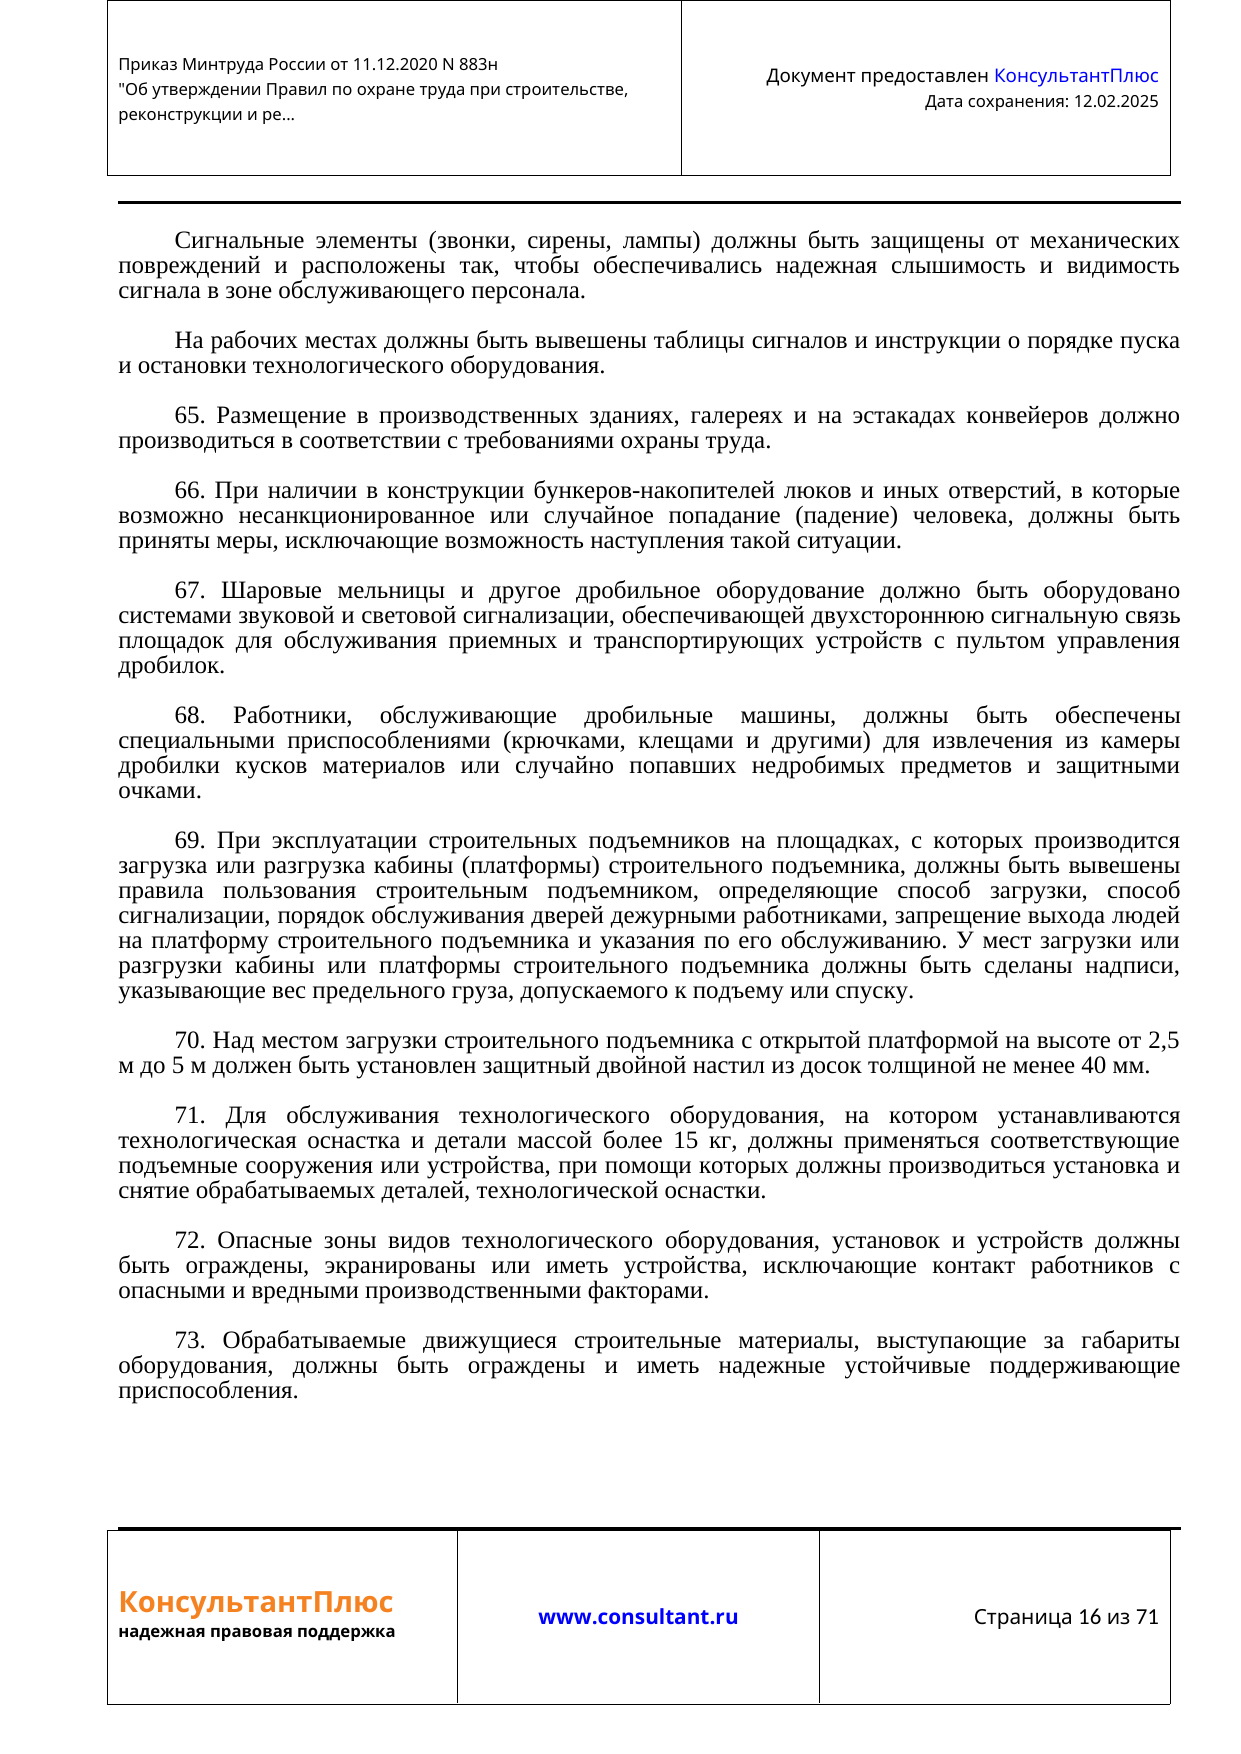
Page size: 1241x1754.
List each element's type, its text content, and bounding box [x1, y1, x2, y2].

text 69. При эксплуатации строительных подъемников на площадках, с которых производится загрузка или разгрузка кабины (платформы) строительного подъемника, должны быть вывешены правила пользования строительным подъемником, определяющие способ загрузки, способ сигнализации, порядок обслуживания дверей дежурными работниками, запрещение выхода людей на платформу строительного подъемника и указания по его обслуживанию. У мест загрузки или разгрузки кабины или платформы строительного подъемника должны быть сделаны надписи, указывающие вес предельного груза, допускаемого к подъему или спуску. [118, 829, 1181, 1004]
text 67. Шаровые мельницы и другое дробильное оборудование должно быть оборудовано системами звуковой и световой сигнализации, обеспечивающей двухстороннюю сигнальную связь площадок для обслуживания приемных и транспортирующих устройств с пультом управления дробилок. [118, 579, 1181, 679]
text На рабочих местах должны быть вывешены таблицы сигналов и инструкции о порядке пуска и остановки технологического оборудования. [118, 329, 1181, 379]
text 68. Работники, обслуживающие дробильные машины, должны быть обеспечены специальными приспособлениями (крючками, клещами и другими) для извлечения из камеры дробилки кусков материалов или случайно попавших недробимых предметов и защитными очками. [118, 704, 1181, 804]
text 72. Опасные зоны видов технологического оборудования, установок и устройств должны быть ограждены, экранированы или иметь устройства, исключающие контакт работников с опасными и вредными производственными факторами. [118, 1229, 1181, 1304]
text 65. Размещение в производственных зданиях, галереях и на эстакадах конвейеров должно производиться в соответствии с требованиями охраны труда. [118, 404, 1181, 454]
text 71. Для обслуживания технологического оборудования, на котором устанавливаются технологическая оснастка и детали массой более 15 кг, должны применяться соответствующие подъемные сооружения или устройства, при помощи которых должны производиться установка и снятие обрабатываемых деталей, технологической оснастки. [118, 1104, 1181, 1204]
text 73. Обрабатываемые движущиеся строительные материалы, выступающие за габариты оборудования, должны быть ограждены и иметь надежные устойчивые поддерживающие приспособления. [118, 1329, 1181, 1404]
text Сигнальные элементы (звонки, сирены, лампы) должны быть защищены от механических повреждений и расположены так, чтобы обеспечивались надежная слышимость и видимость сигнала в зоне обслуживающего персонала. [118, 229, 1181, 304]
text 66. При наличии в конструкции бункеров-накопителей люков и иных отверстий, в которые возможно несанкционированное или случайное попадание (падение) человека, должны быть приняты меры, исключающие возможность наступления такой ситуации. [118, 479, 1181, 554]
text 70. Над местом загрузки строительного подъемника с открытой платформой на высоте от 2,5 м до 5 м должен быть установлен защитный двойной настил из досок толщиной не менее 40 мм. [118, 1029, 1181, 1079]
